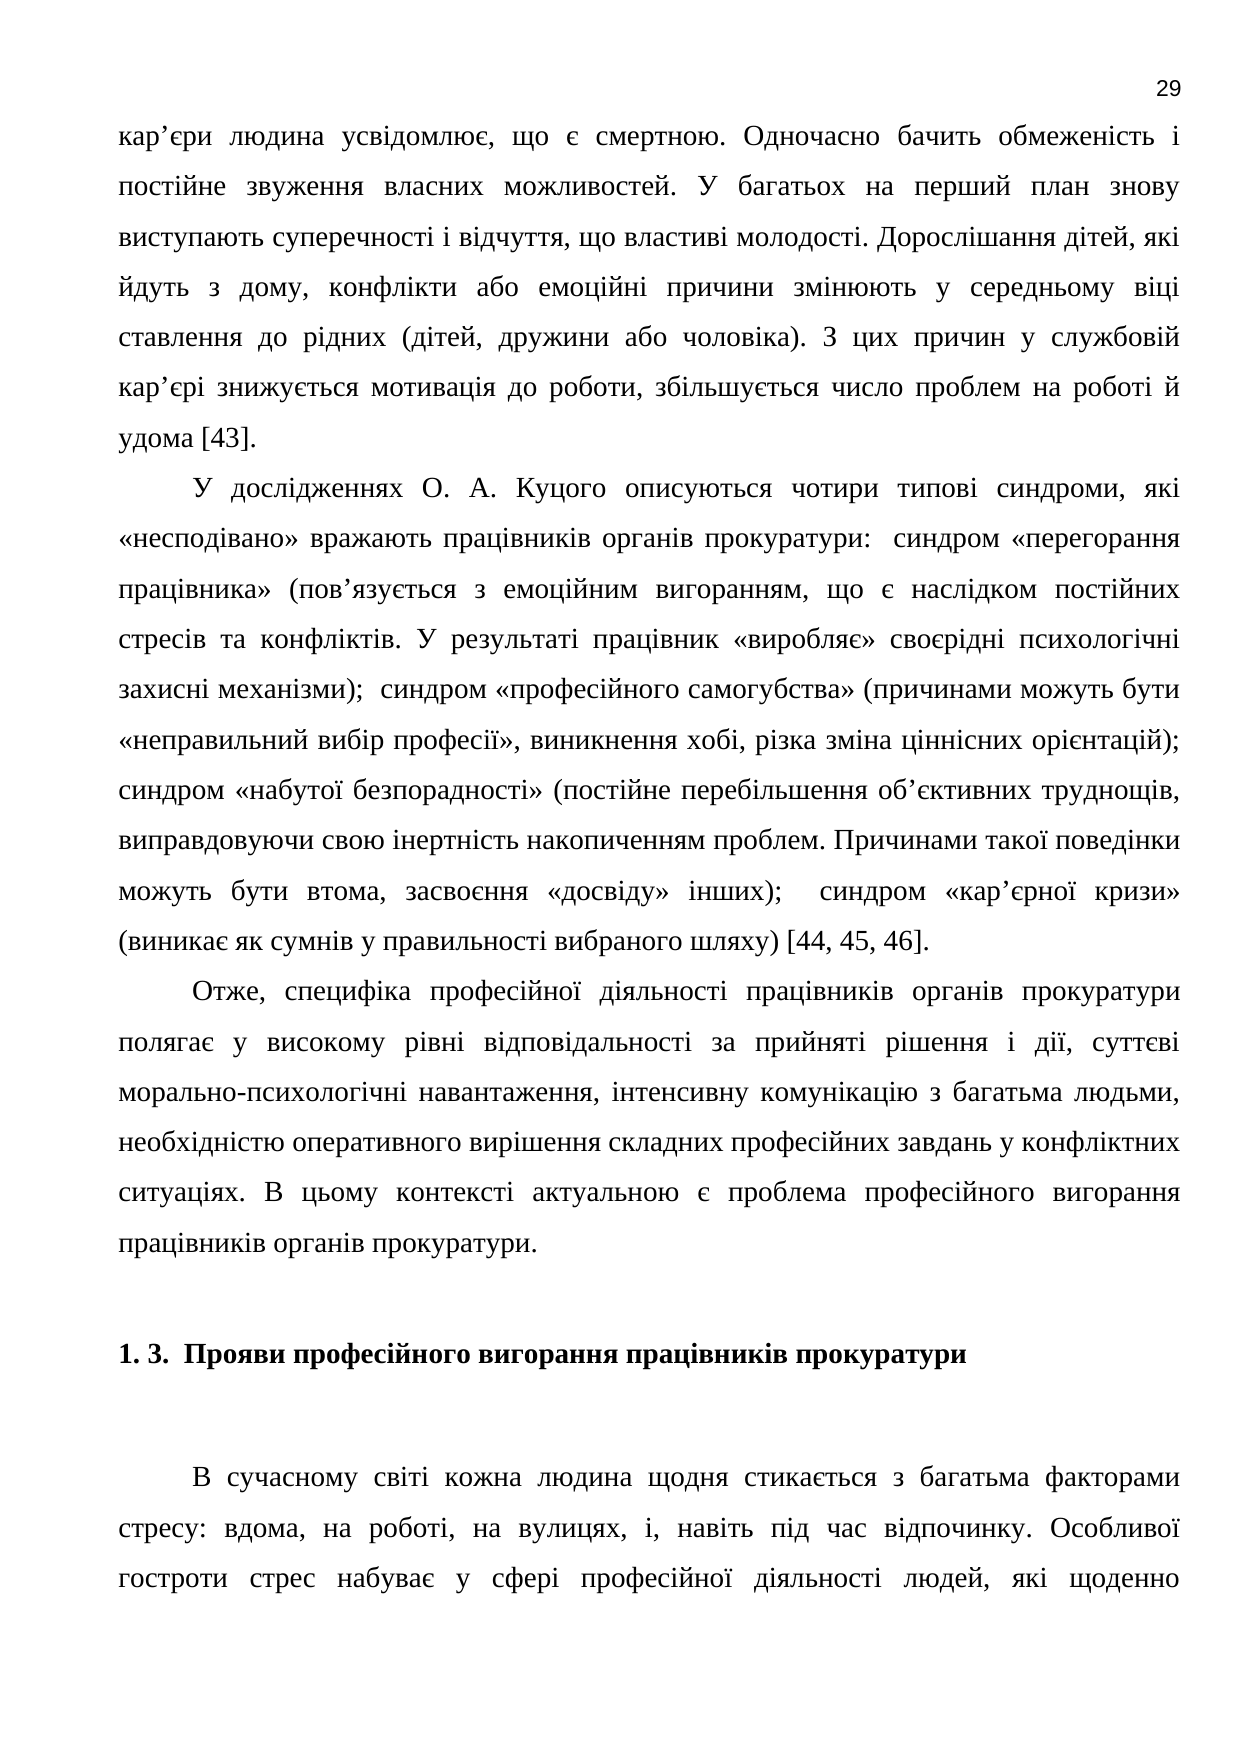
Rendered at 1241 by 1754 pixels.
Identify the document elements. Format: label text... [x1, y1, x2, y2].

text 1. 3. Прояви професійного вигорання працівників прокуратури [118, 1337, 1181, 1370]
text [118, 1459, 1181, 1594]
text Отже, специфіка професійної діяльності працівників органів прокуратури полягає у високому рівні відповідальності за прийняті рішення і дії, суттєві морально-психологічні навантаження, інтенсивну комунікацію з багатьма людьми, необхідністю оперативного вирішення складних професійних завдань у конфліктних ситуаціях. В цьому контексті актуальною є проблема професійного вигорання працівників органів прокуратури. [118, 973, 1181, 1258]
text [118, 118, 1181, 453]
text У дослідженнях О. А. Куцого описуються чотири типові синдроми, які «несподівано» вражають працівників органів прокуратури: синдром «перегорання працівника» (пов’язується з емоційним вигоранням, що є наслідком постійних стресів та конфліктів. У результаті працівник «виробляє» своєрідні психологічні захисні механізми); синдром «професійного самогубства» (причинами можуть бути «неправильний вибір професії», виникнення хобі, різка зміна ціннісних орієнтацій); синдром «набутої безпорадності» (постійне перебільшення об’єктивних труднощів, виправдовуючи свою інертність накопиченням проблем. Причинами такої поведінки можуть бути втома, засвоєння «досвіду» інших); синдром «кар’єрної кризи» (виникає як сумнів у правильності вибраного шляху) [44, 45, 46]. [118, 470, 1181, 957]
